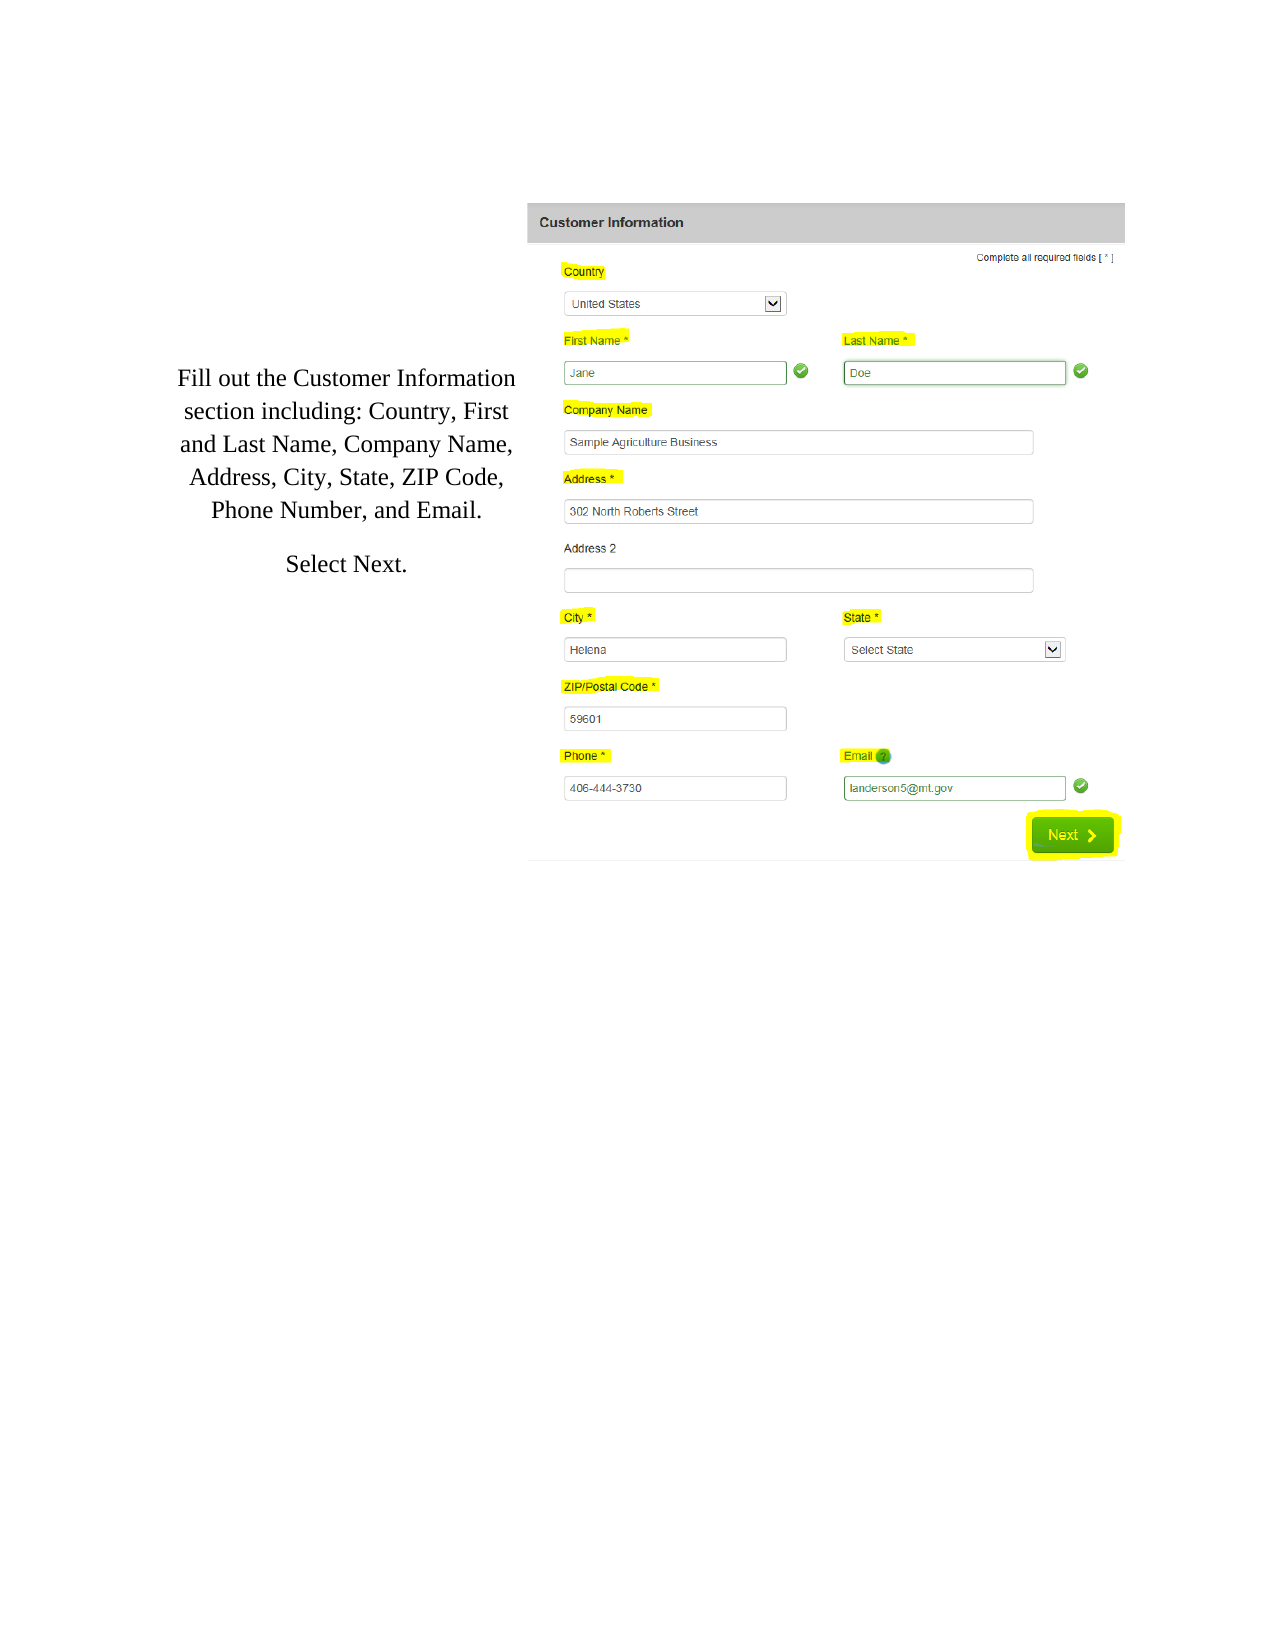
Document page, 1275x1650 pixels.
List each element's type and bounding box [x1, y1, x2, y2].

picture [527, 203, 1125, 861]
